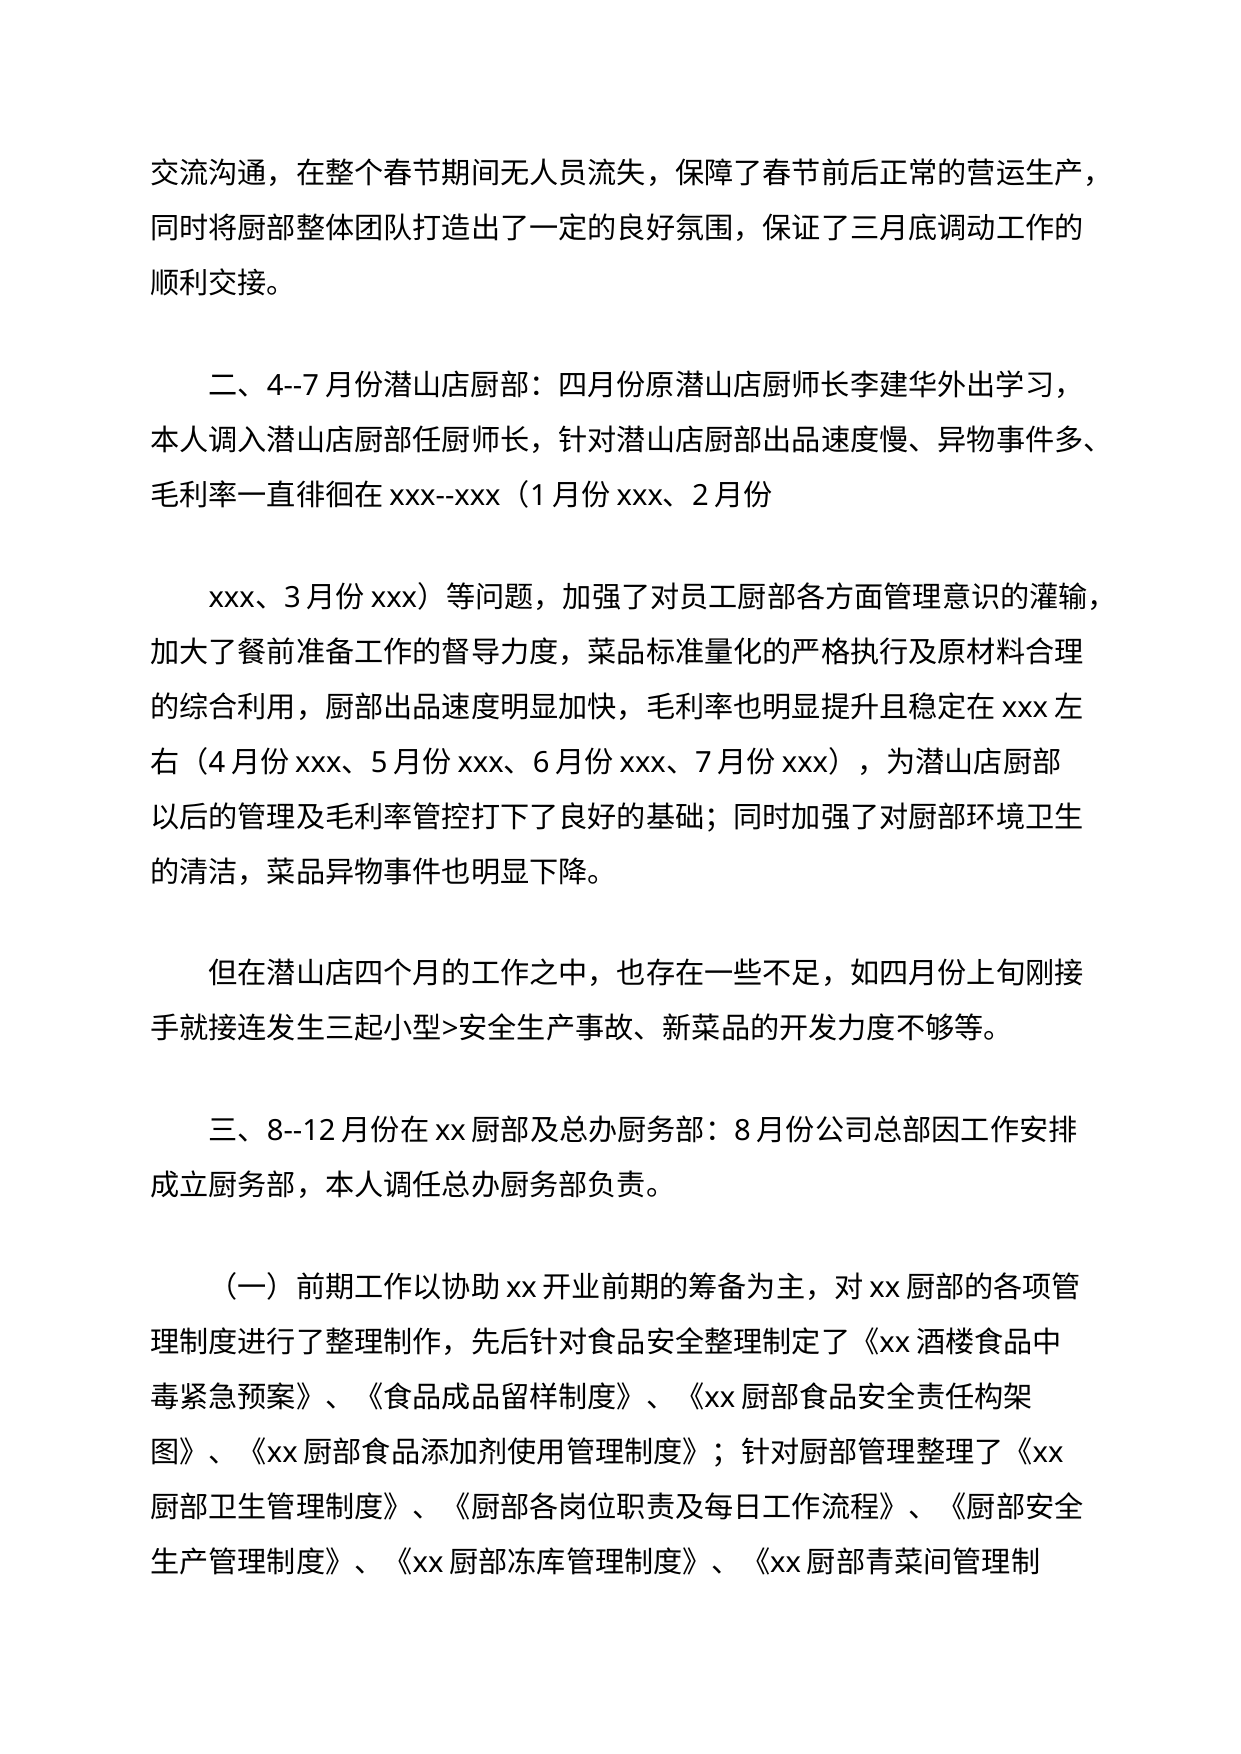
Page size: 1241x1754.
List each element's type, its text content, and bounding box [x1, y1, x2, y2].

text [150, 150, 1090, 302]
text 二、4--7月份潜山店厨部：四月份原潜山店厨师长李建华外出学习，本人调入潜山店厨部任厨师长，针对潜山店厨部出品速度慢、异物事件多、毛利率一直徘徊在xxx--xxx（1月份xxx、2月份 [150, 362, 1090, 514]
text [150, 1264, 1090, 1581]
text xxx、3月份xxx）等问题，加强了对员工厨部各方面管理意识的灌输，加大了餐前准备工作的督导力度，菜品标准量化的严格执行及原材料合理的综合利用，厨部出品速度明显加快，毛利率也明显提升且稳定在xxx左右（4月份xxx、5月份xxx、6月份xxx、7月份xxx），为潜山店厨部以后的管理及毛利率管控打下了良好的基础；同时加强了对厨部环境卫生的清洁，菜品异物事件也明显下降。 [150, 573, 1090, 891]
text 但在潜山店四个月的工作之中，也存在一些不足，如四月份上旬刚接手就接连发生三起小型>安全生产事故、新菜品的开发力度不够等。 [150, 950, 1090, 1047]
text 三、8--12月份在xx厨部及总办厨务部：8月份公司总部因工作安排成立厨务部，本人调任总办厨务部负责。 [150, 1107, 1090, 1204]
